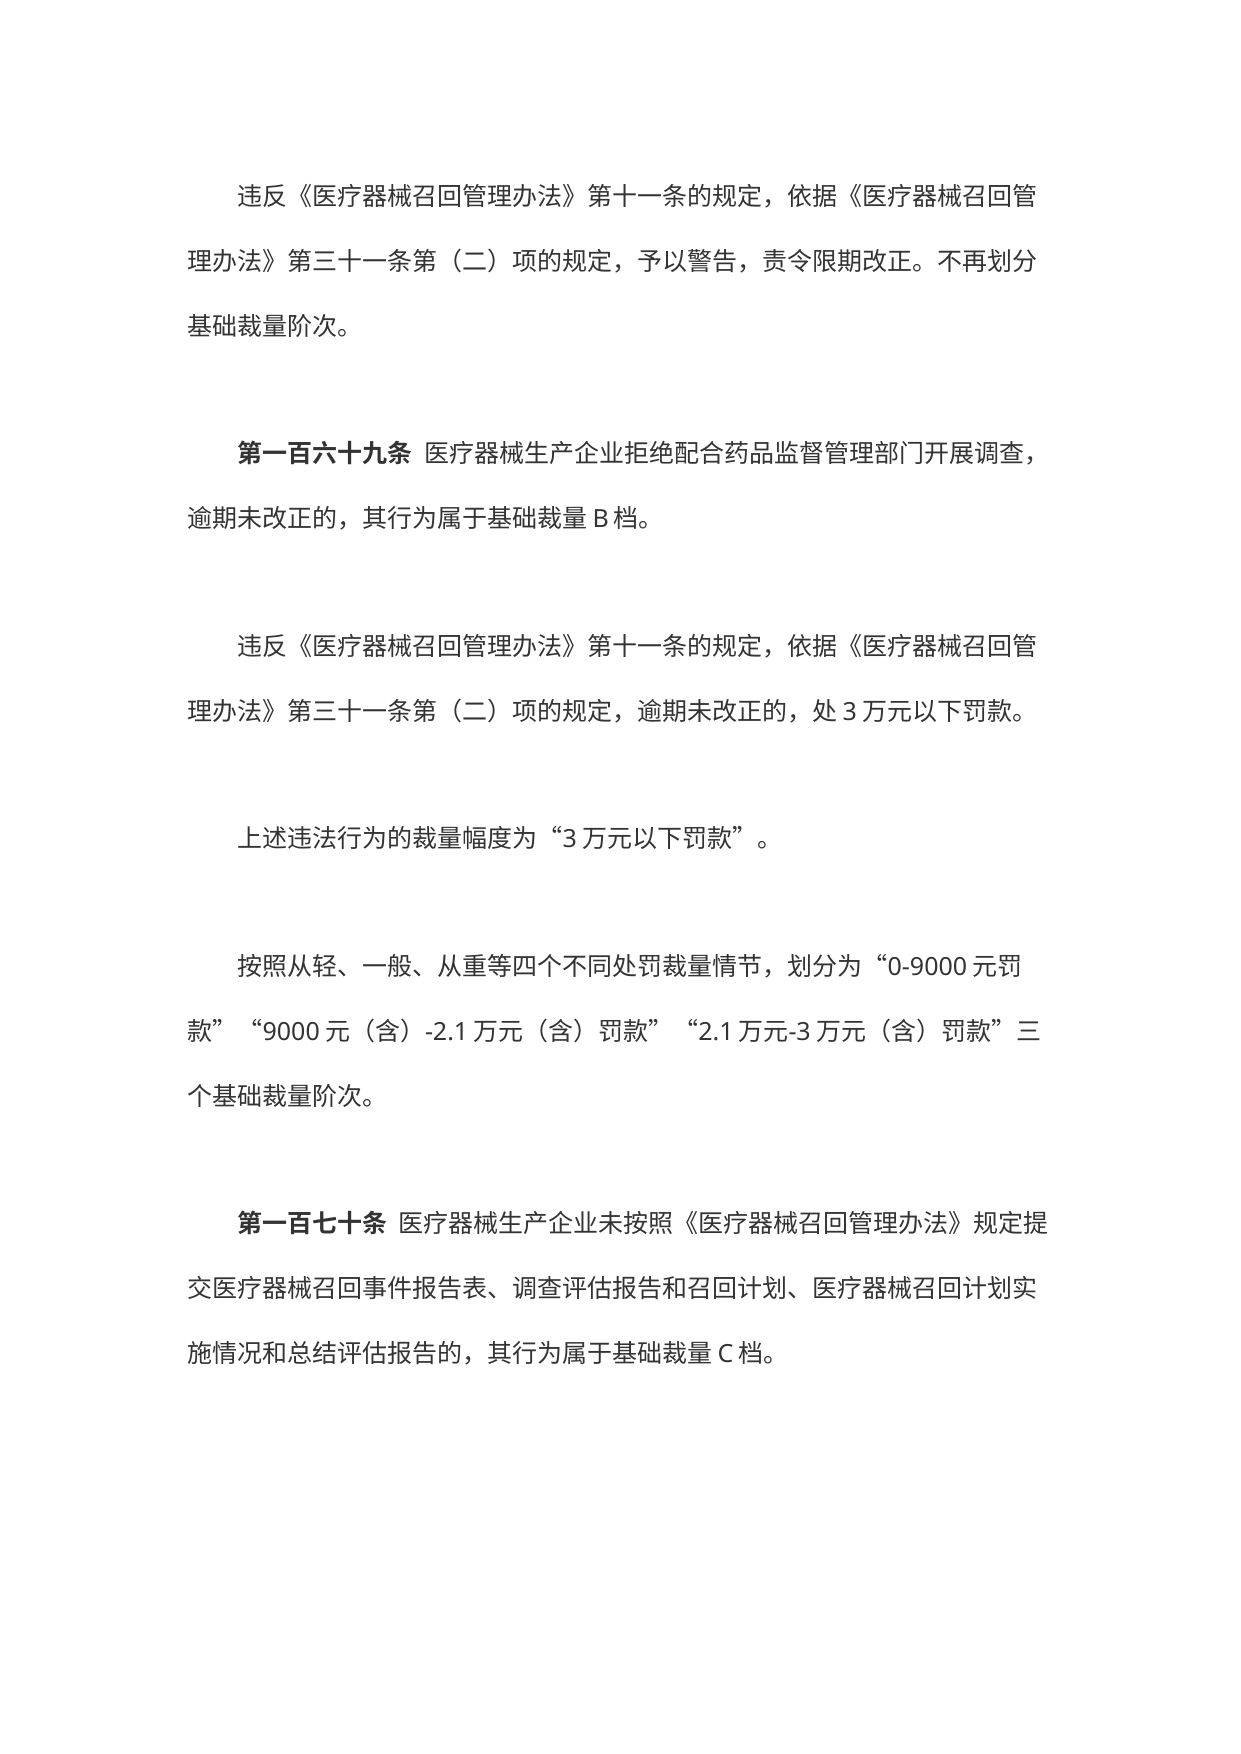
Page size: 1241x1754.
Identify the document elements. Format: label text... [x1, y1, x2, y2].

text 上述违法行为的裁量幅度为“3万元以下罚款”。 [187, 804, 1053, 869]
text 第一百六十九条 医疗器械生产企业拒绝配合药品监督管理部门开展调查，逾期未改正的，其行为属于基础裁量B档。 [187, 419, 1053, 549]
text 违反《医疗器械召回管理办法》第十一条的规定，依据《医疗器械召回管理办法》第三十一条第（二）项的规定，予以警告，责令限期改正。不再划分基础裁量阶次。 [187, 162, 1053, 357]
text 按照从轻、一般、从重等四个不同处罚裁量情节，划分为“0-9000元罚款”“9000元（含）-2.1万元（含）罚款”“2.1万元-3万元（含）罚款”三个基础裁量阶次。 [187, 932, 1053, 1127]
text 第一百七十条 医疗器械生产企业未按照《医疗器械召回管理办法》规定提交医疗器械召回事件报告表、调查评估报告和召回计划、医疗器械召回计划实施情况和总结评估报告的，其行为属于基础裁量C档。 [187, 1189, 1053, 1384]
text 违反《医疗器械召回管理办法》第十一条的规定，依据《医疗器械召回管理办法》第三十一条第（二）项的规定，逾期未改正的，处3万元以下罚款。 [187, 612, 1053, 742]
